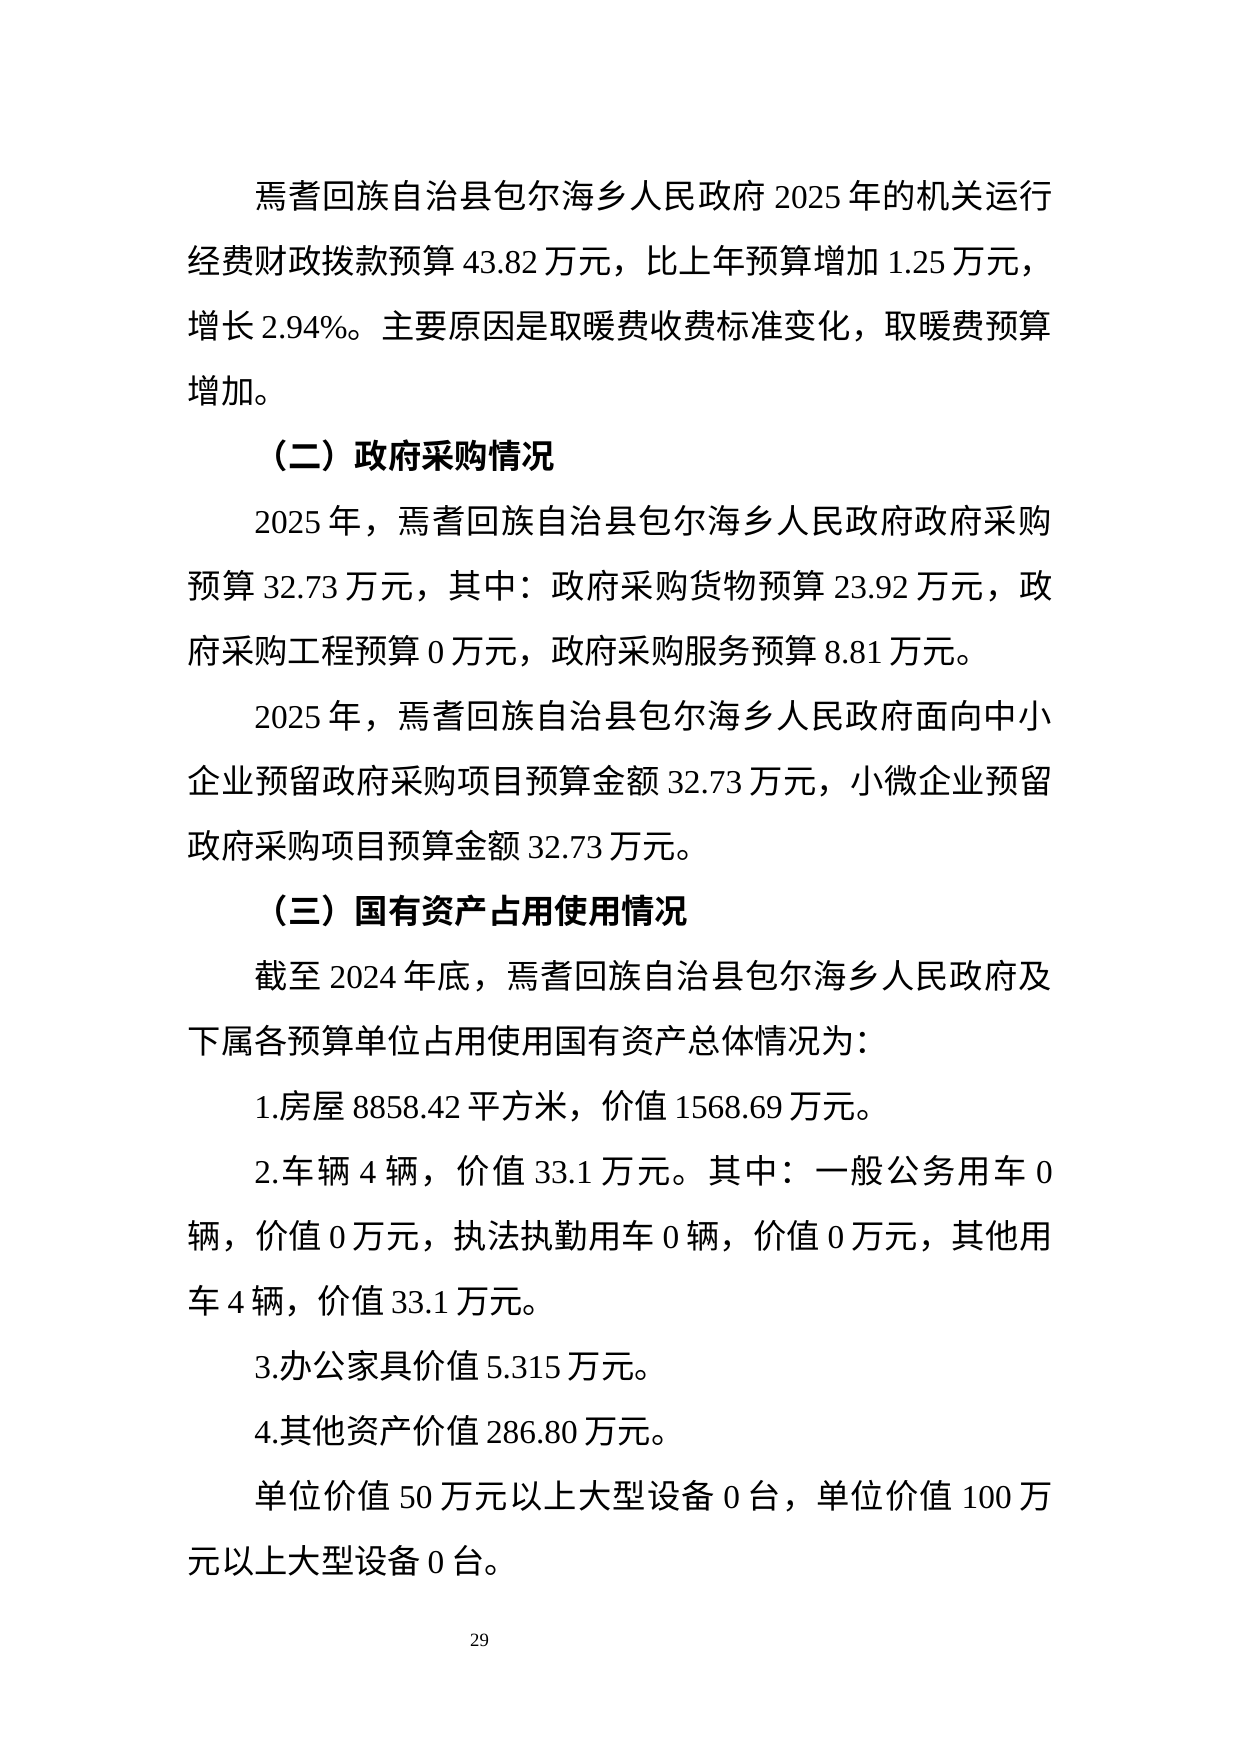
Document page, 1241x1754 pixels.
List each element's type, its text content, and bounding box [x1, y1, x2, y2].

text 4.其他资产价值286.80万元。 [187, 1397, 1053, 1462]
text 单位价值50万元以上大型设备0台，单位价值100万元以上大型设备0台。 [187, 1462, 1053, 1592]
text 2025年，焉耆回族自治县包尔海乡人民政府面向中小企业预留政府采购项目预算金额32.73万元，小微企业预留政府采购项目预算金额32.73万元。 [187, 682, 1053, 877]
text 截至2024年底，焉耆回族自治县包尔海乡人民政府及下属各预算单位占用使用国有资产总体情况为： [187, 942, 1053, 1072]
text 1.房屋8858.42平方米，价值1568.69万元。 [187, 1072, 1053, 1137]
text 焉耆回族自治县包尔海乡人民政府2025年的机关运行经费财政拨款预算43.82万元，比上年预算增加1.25万元，增长2.94%。主要原因是取暖费收费标准变化，取暖费预算增加。 [187, 162, 1053, 422]
text （三）国有资产占用使用情况 [187, 877, 1053, 942]
text 2.车辆4辆，价值33.1万元。其中：一般公务用车0辆，价值0万元，执法执勤用车0辆，价值0万元，其他用车4辆，价值33.1万元。 [187, 1137, 1053, 1332]
text 2025年，焉耆回族自治县包尔海乡人民政府政府采购预算32.73万元，其中：政府采购货物预算23.92万元，政府采购工程预算0万元，政府采购服务预算8.81万元。 [187, 487, 1053, 682]
text （二）政府采购情况 [187, 422, 1053, 487]
text 3.办公家具价值5.315万元。 [187, 1332, 1053, 1397]
